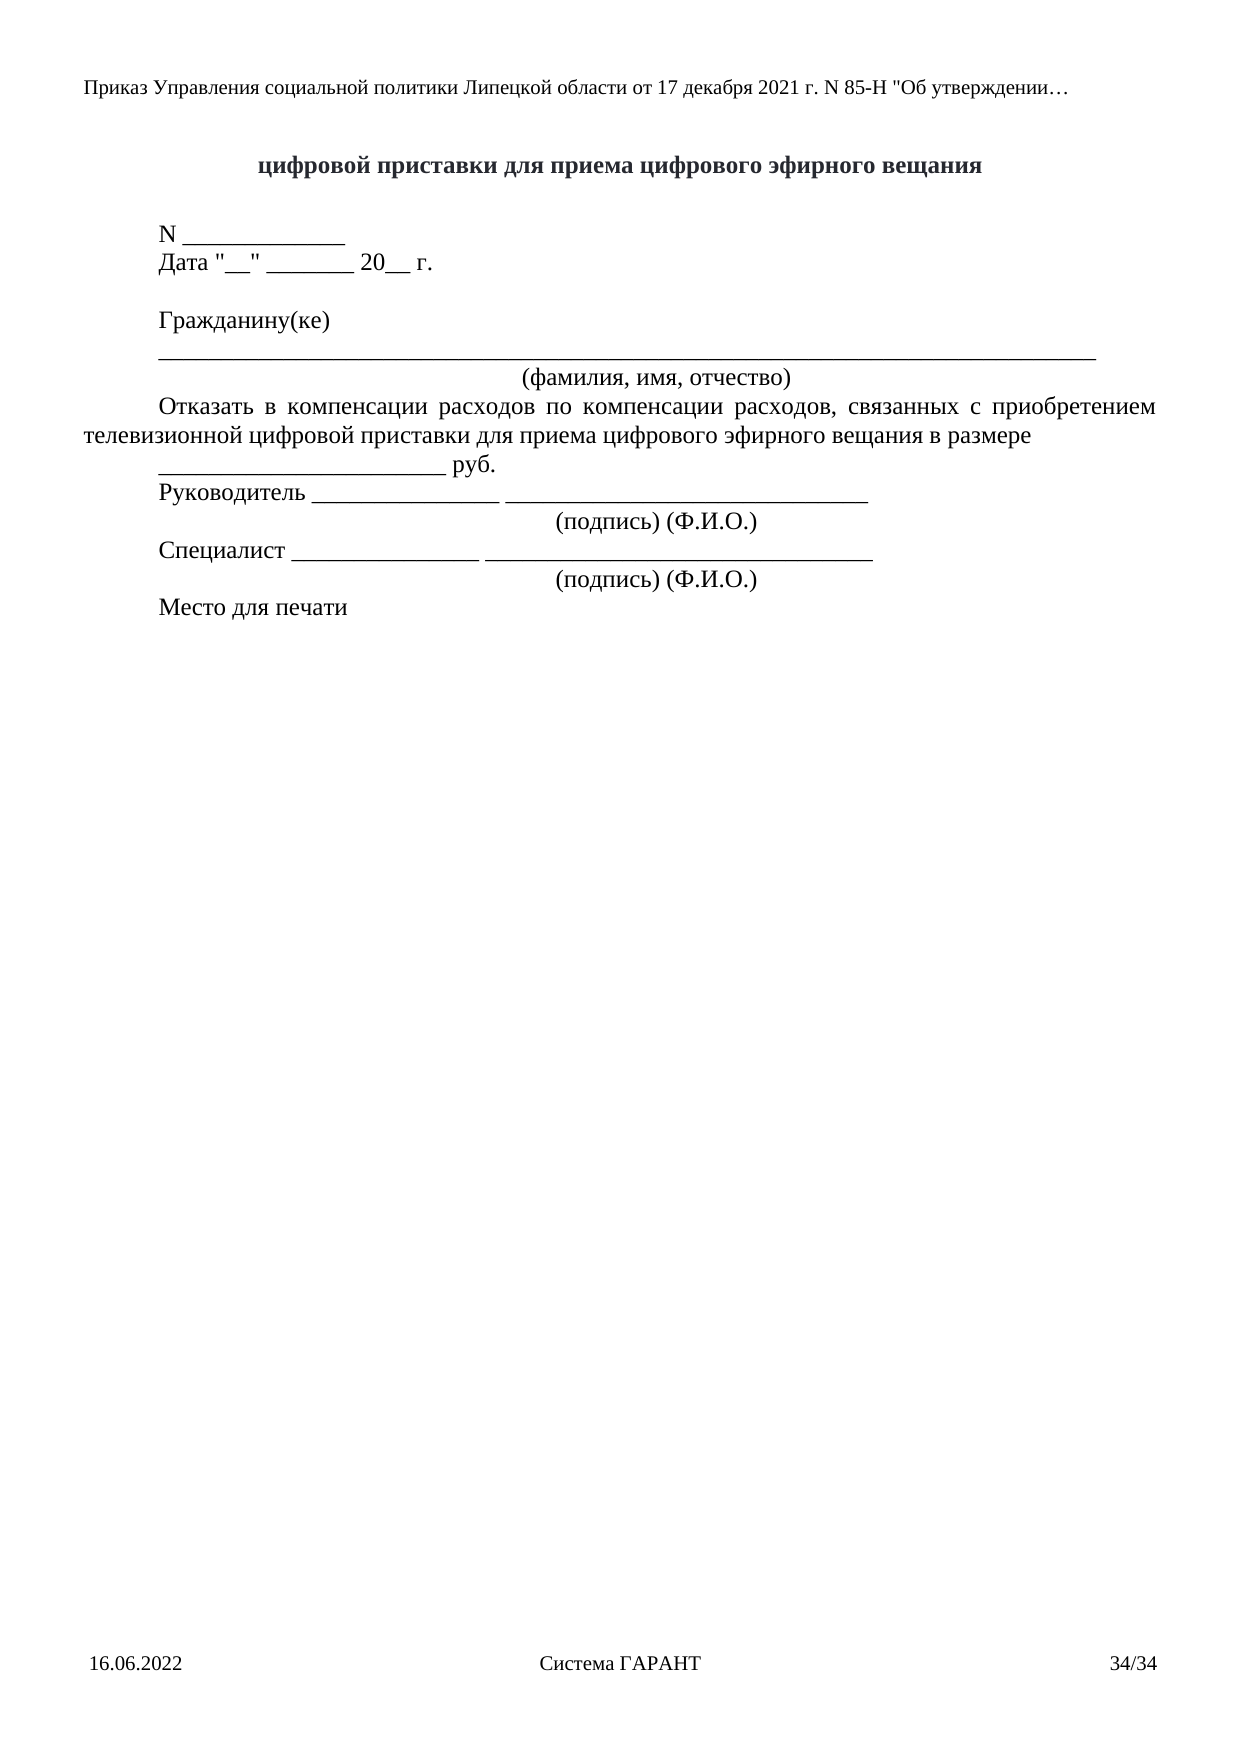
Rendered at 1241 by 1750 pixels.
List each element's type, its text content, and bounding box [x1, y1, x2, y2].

text Дата "__" _______ 20__ г. [83, 247, 1157, 276]
text (подпись) (Ф.И.О.) [83, 564, 1157, 592]
text Отказать в компенсации расходов по компенсации расходов, связанных с приобретением телевизионной цифровой приставки для приема цифрового эфирного вещания в размере [83, 391, 1157, 449]
text Место для печати [83, 592, 1157, 621]
text (подпись) (Ф.И.О.) [83, 506, 1157, 535]
text ___________________________________________________________________________ [83, 334, 1157, 362]
text Руководитель _______________ _____________________________ [83, 477, 1157, 506]
text (фамилия, имя, отчество) [83, 362, 1157, 391]
text Специалист _______________ _______________________________ [83, 535, 1157, 564]
text N _____________ [83, 219, 1157, 247]
text _______________________ руб. [83, 449, 1157, 477]
text Гражданину(ке) [83, 305, 1157, 334]
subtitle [83, 150, 1157, 179]
